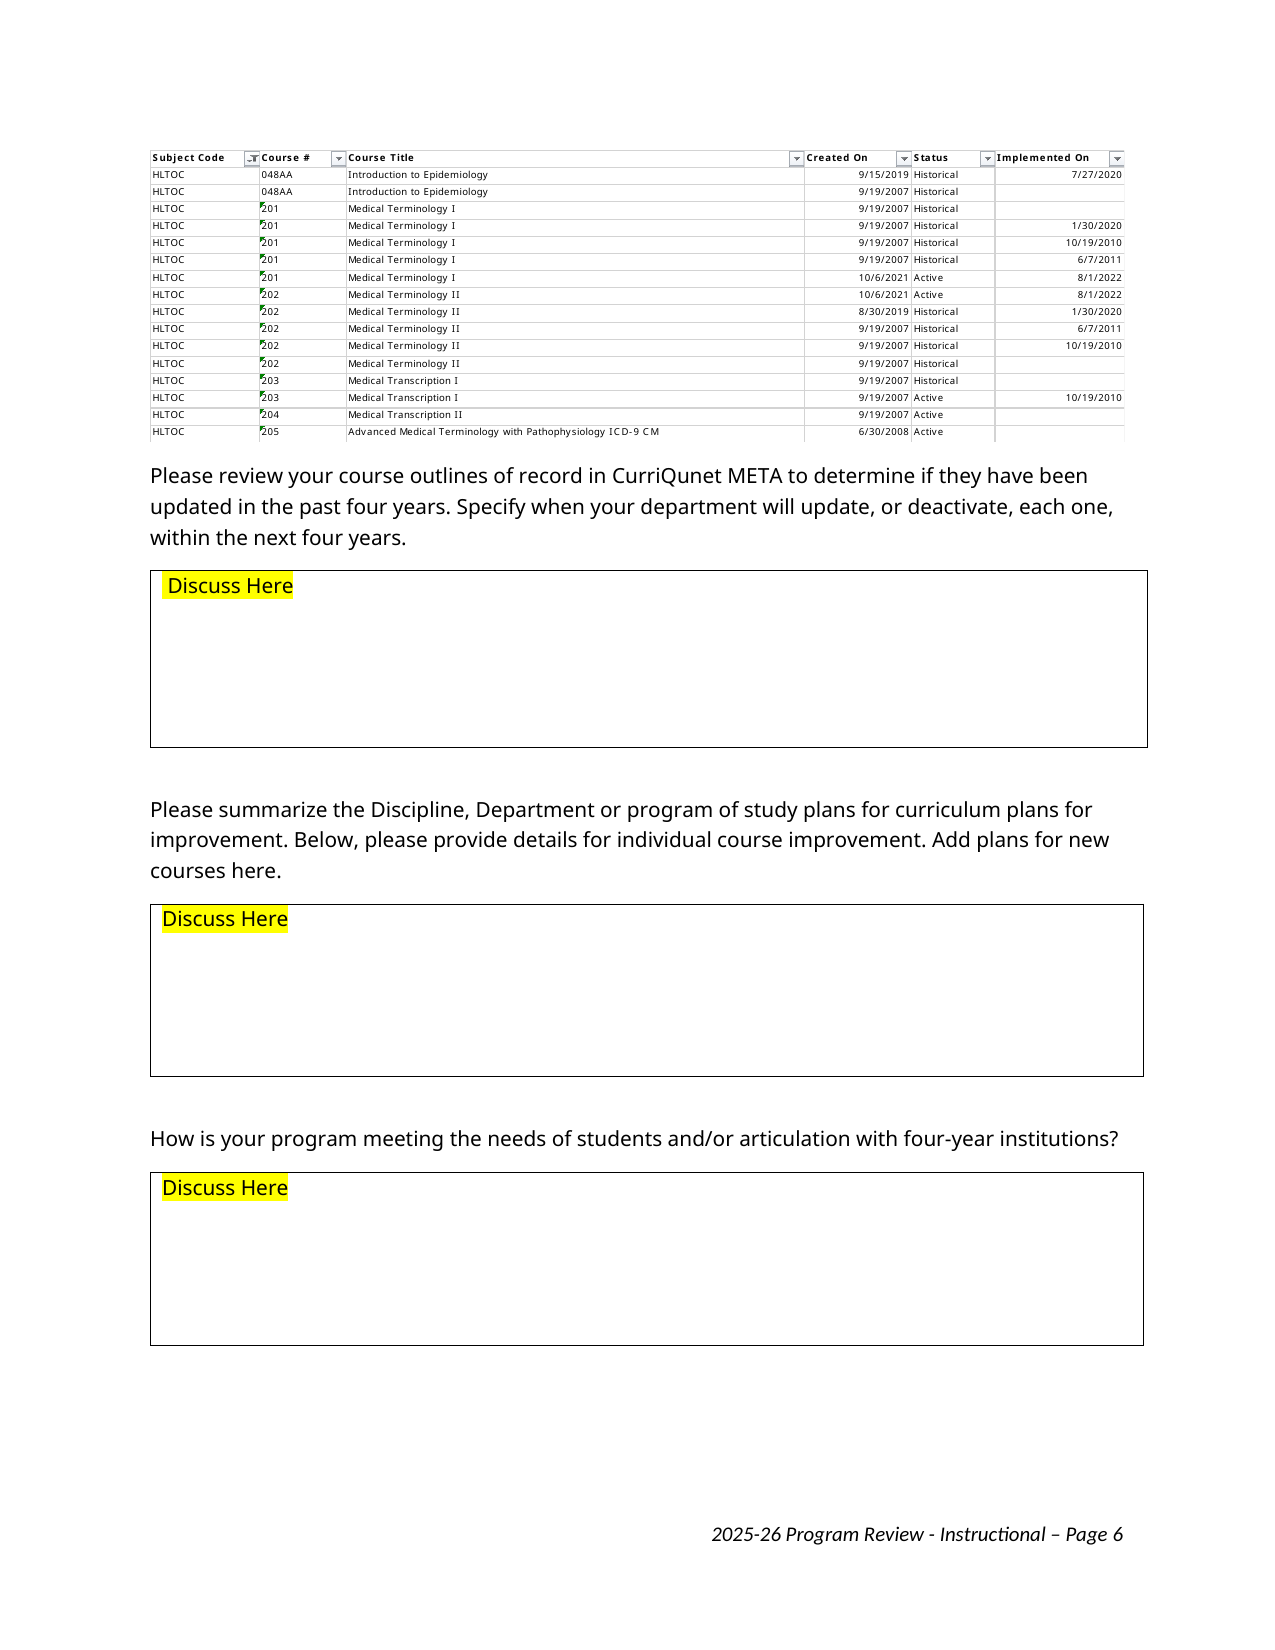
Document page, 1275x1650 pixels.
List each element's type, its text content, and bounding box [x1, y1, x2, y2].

table_header Discuss Here [151, 1173, 1143, 1345]
text Please review your course outlines of record in CurriQunet META to determine if they have been updated in the past four years. Specify when your department will update, or deactivate, each one, within the next four years. [150, 462, 1125, 551]
text How is your program meeting the needs of students and/or articulation with four-year institutions? [150, 1124, 1125, 1153]
table_header Discuss Here [151, 905, 1143, 1076]
table_header Discuss Here [151, 571, 1147, 747]
text Please summarize the Discipline, Department or program of study plans for curriculum plans for improvement. Below, please provide details for individual course improvement. Add plans for new courses here. [150, 795, 1125, 884]
